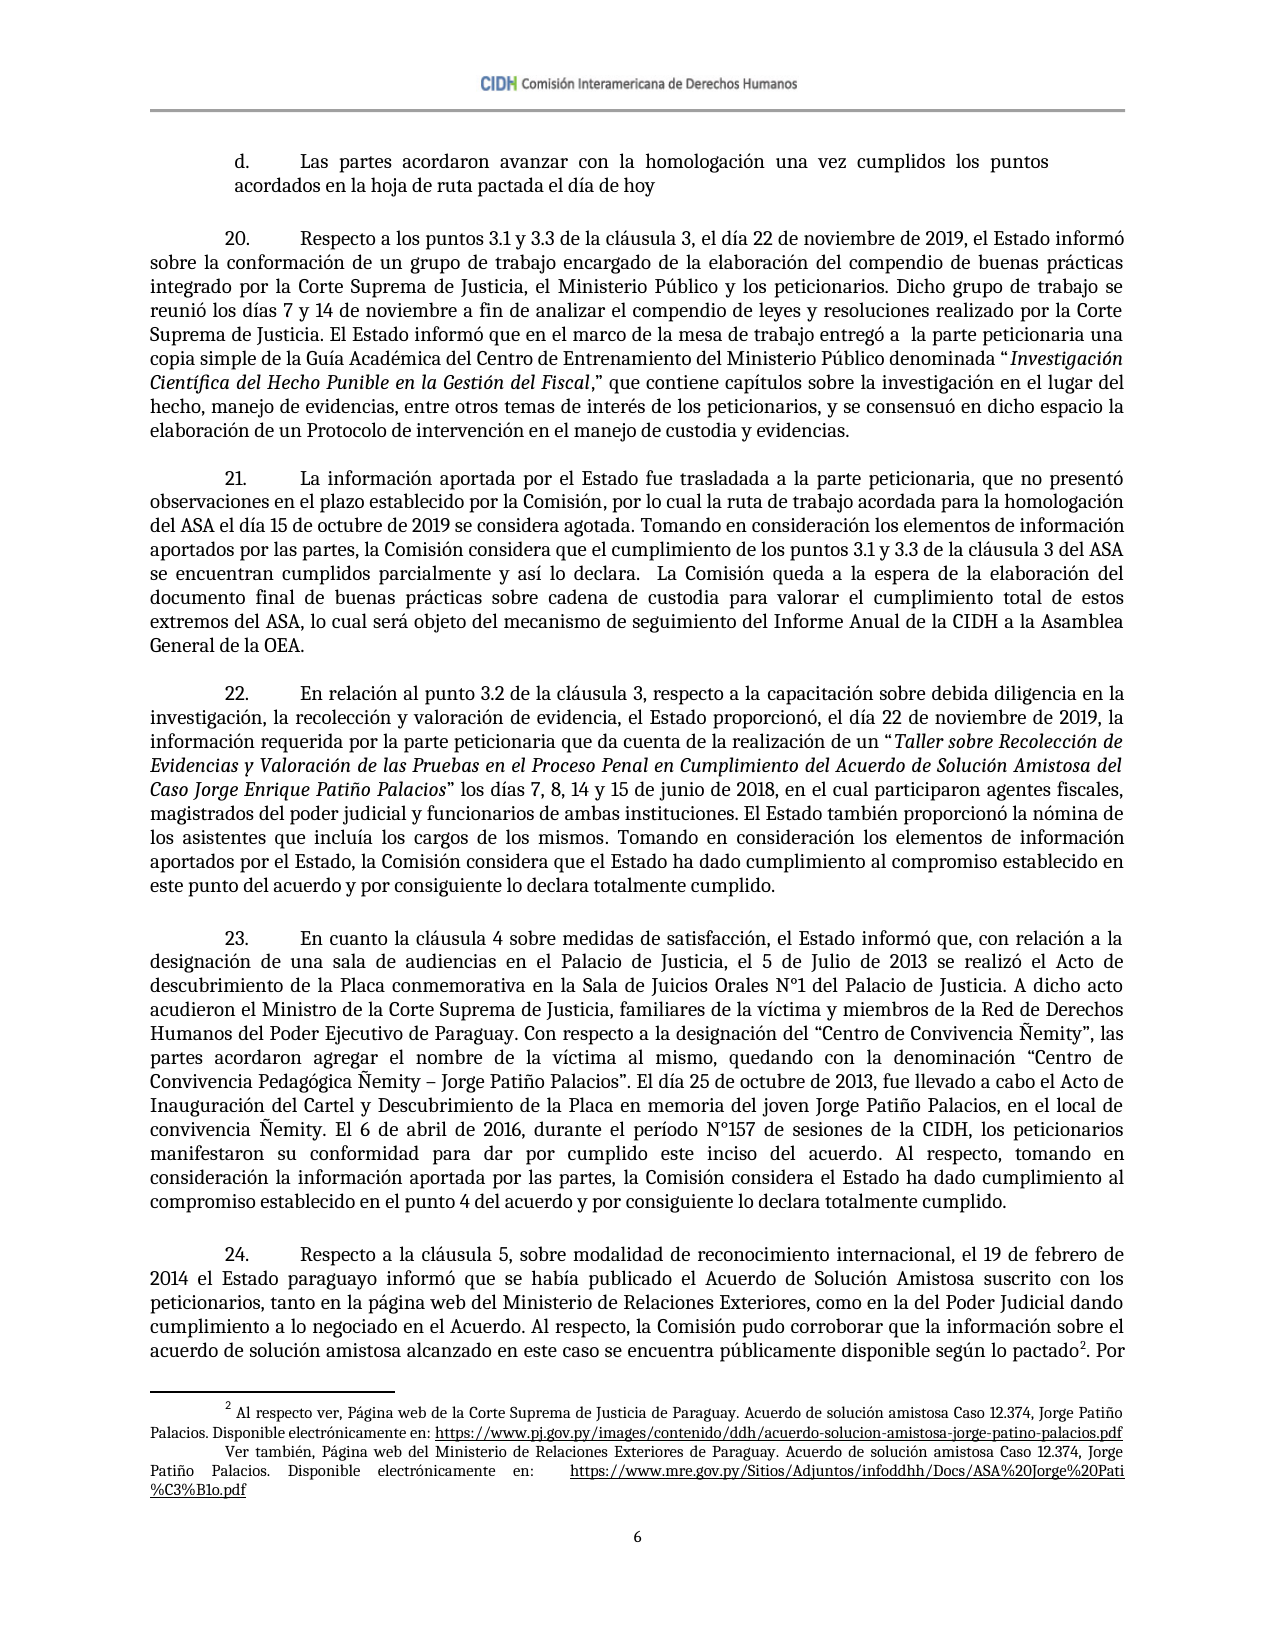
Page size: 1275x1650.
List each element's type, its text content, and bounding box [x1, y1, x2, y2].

list En relación al punto 3.2 de la cláusula 3, respecto a la capacitación sobre debida diligencia en la investigación, la recolección y valoración de evidencia, el Estado proporcionó, el día 22 de noviembre de 2019, la información requerida por la parte peticionaria que da cuenta de la realización de un “Taller sobre Recolección de Evidencias y Valoración de las Pruebas en el Proceso Penal en Cumplimiento del Acuerdo de Solución Amistosa del Caso Jorge Enrique Patiño Palacios” los días 7, 8, 14 y 15 de junio de 2018, en el cual participaron agentes fiscales, magistrados del poder judicial y funcionarios de ambas instituciones. El Estado también proporcionó la nómina de los asistentes que incluía los cargos de los mismos. Tomando en consideración los elementos de información aportados por el Estado, la Comisión considera que el Estado ha dado cumplimiento al compromiso establecido en este punto del acuerdo y por consiguiente lo declara totalmente cumplido. [150, 682, 1125, 897]
list Las partes acordaron avanzar con la homologación una vez cumplidos los puntos acordados en la hoja de ruta pactada el día de hoy [234, 150, 1050, 198]
list Respecto a los puntos 3.1 y 3.3 de la cláusula 3, el día 22 de noviembre de 2019, el Estado informó sobre la conformación de un grupo de trabajo encargado de la elaboración del compendio de buenas prácticas integrado por la Corte Suprema de Justicia, el Ministerio Público y los peticionarios. Dicho grupo de trabajo se reunió los días 7 y 14 de noviembre a fin de analizar el compendio de leyes y resoluciones realizado por la Corte Suprema de Justicia. El Estado informó que en el marco de la mesa de trabajo entregó a la parte peticionaria una copia simple de la Guía Académica del Centro de Entrenamiento del Ministerio Público denominada “Investigación Científica del Hecho Punible en la Gestión del Fiscal,” que contiene capítulos sobre la investigación en el lugar del hecho, manejo de evidencias, entre otros temas de interés de los peticionarios, y se consensuó en dicho espacio la elaboración de un Protocolo de intervención en el manejo de custodia y evidencias. [150, 227, 1125, 442]
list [150, 1242, 1125, 1362]
list En cuanto la cláusula 4 sobre medidas de satisfacción, el Estado informó que, con relación a la designación de una sala de audiencias en el Palacio de Justicia, el 5 de Julio de 2013 se realizó el Acto de descubrimiento de la Placa conmemorativa en la Sala de Juicios Orales N°1 del Palacio de Justicia. A dicho acto acudieron el Ministro de la Corte Suprema de Justicia, familiares de la víctima y miembros de la Red de Derechos Humanos del Poder Ejecutivo de Paraguay. Con respecto a la designación del “Centro de Convivencia Ñemity”, las partes acordaron agregar el nombre de la víctima al mismo, quedando con la denominación “Centro de Convivencia Pedagógica Ñemity – Jorge Patiño Palacios”. El día 25 de octubre de 2013, fue llevado a cabo el Acto de Inauguración del Cartel y Descubrimiento de la Placa en memoria del joven Jorge Patiño Palacios, en el local de convivencia Ñemity. El 6 de abril de 2016, durante el período N°157 de sesiones de la CIDH, los peticionarios manifestaron su conformidad para dar por cumplido este inciso del acuerdo. Al respecto, tomando en consideración la información aportada por las partes, la Comisión considera el Estado ha dado cumplimiento al compromiso establecido en el punto 4 del acuerdo y por consiguiente lo declara totalmente cumplido. [150, 926, 1125, 1214]
picture [475, 75, 800, 93]
list La información aportada por el Estado fue trasladada a la parte peticionaria, que no presentó observaciones en el plazo establecido por la Comisión, por lo cual la ruta de trabajo acordada para la homologación del ASA el día 15 de octubre de 2019 se considera agotada. Tomando en consideración los elementos de información aportados por las partes, la Comisión considera que el cumplimiento de los puntos 3.1 y 3.3 de la cláusula 3 del ASA se encuentran cumplidos parcialmente y así lo declara. La Comisión queda a la espera de la elaboración del documento final de buenas prácticas sobre cadena de custodia para valorar el cumplimiento total de estos extremos del ASA, lo cual será objeto del mecanismo de seguimiento del Informe Anual de la CIDH a la Asamblea General de la OEA. [150, 466, 1125, 658]
